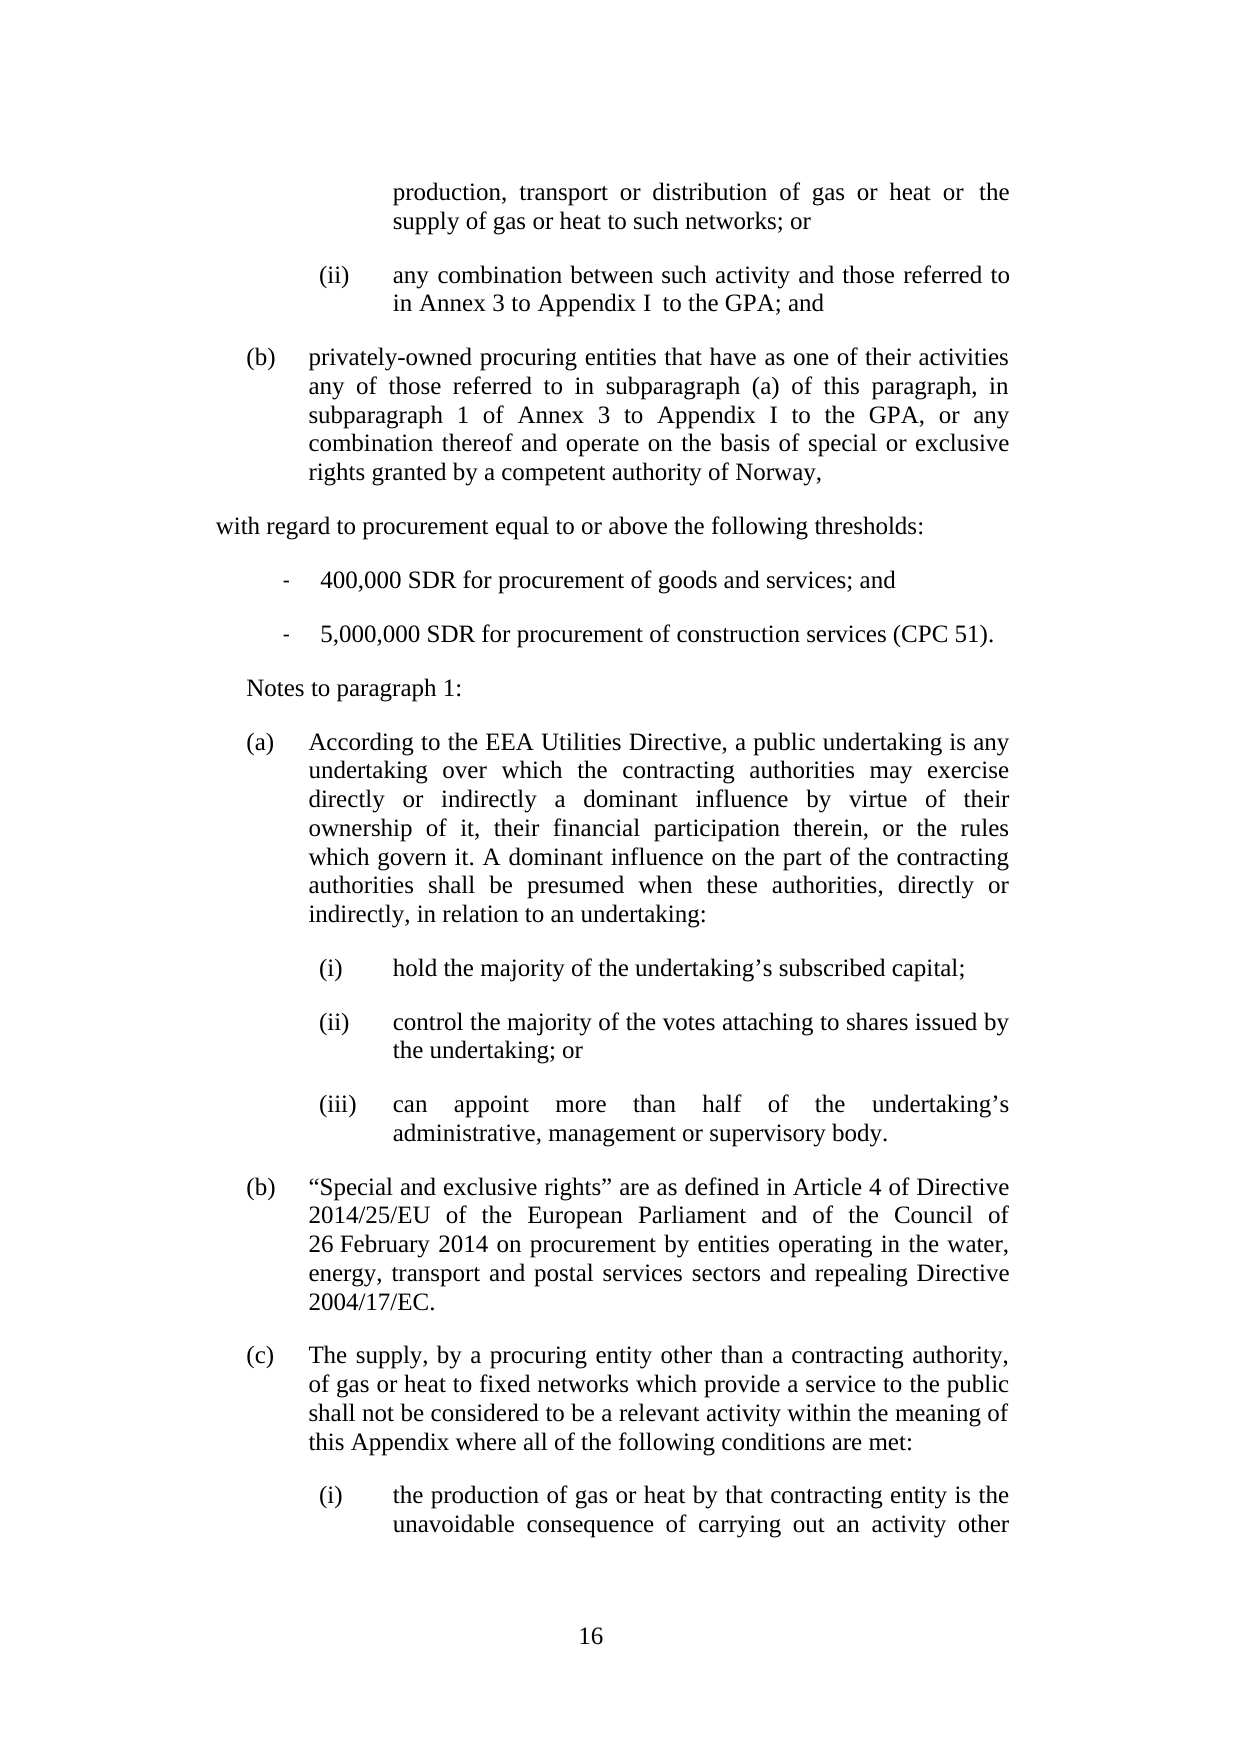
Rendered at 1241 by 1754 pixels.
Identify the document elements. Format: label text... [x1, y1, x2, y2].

list The supply, by a procuring entity other than a contracting authority, of gas or heat to fixed networks which provide a service to the public shall not be considered to be a relevant activity within the meaning of this Appendix where all of the following conditions are met: [246, 1340, 1010, 1455]
list “Special and exclusive rights” are as defined in Article 4 of Directive 2014/25/EU of the European Parliament and of the Council of 26 February 2014 on procurement by entities operating in the water, energy, transport and postal services sectors and repealing Directive 2004/17/EC. [246, 1172, 1010, 1315]
list 5,000,000 SDR for procurement of construction services (CPC 51). [283, 619, 1010, 648]
list control the majority of the votes attaching to shares issued by the undertaking; or [319, 1007, 1010, 1064]
list 400,000 SDR for procurement of goods and services; and [283, 565, 1010, 594]
list According to the EEA Utilities Directive, a public undertaking is any undertaking over which the contracting authorities may exercise directly or indirectly a dominant influence by virtue of their ownership of it, their financial participation therein, or the rules which govern it. A dominant influence on the part of the contracting authorities shall be presumed when these authorities, directly or indirectly, in relation to an undertaking: [246, 727, 1010, 928]
list hold the majority of the undertaking’s subscribed capital; [319, 953, 1010, 982]
text Notes to paragraph 1: [171, 673, 1010, 702]
list any combination between such activity and those referred to in Annex 3 to Appendix I to the GPA; and [319, 260, 1010, 317]
list can appoint more than half of the undertaking’s administrative, management or supervisory body. [319, 1089, 1010, 1147]
list privately-owned procuring entities that have as one of their activities any of those referred to in subparagraph (a) of this paragraph, in subparagraph 1 of Annex 3 to Appendix I to the GPA, or any combination thereof and operate on the basis of special or exclusive rights granted by a competent authority of Norway, [246, 342, 1010, 486]
text with regard to procurement equal to or above the following thresholds: [171, 511, 1010, 540]
